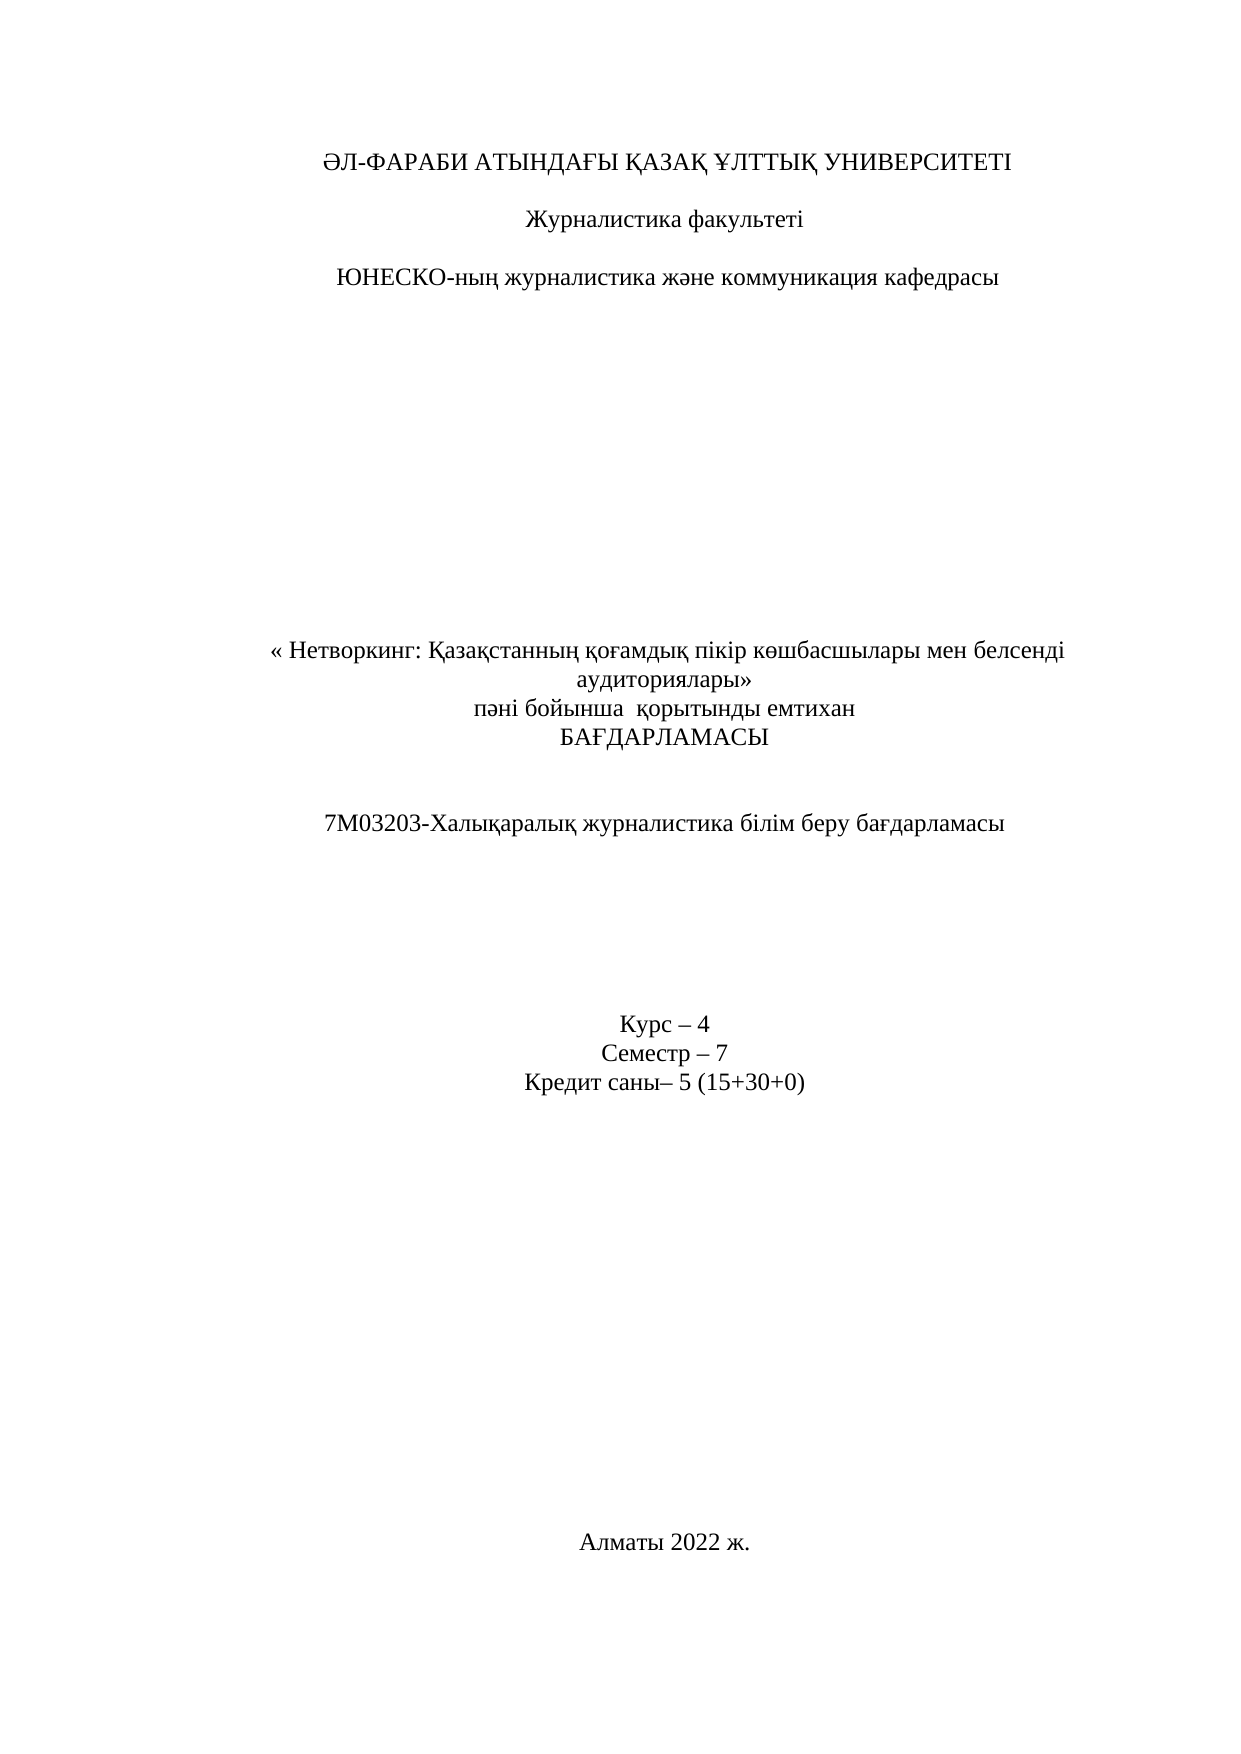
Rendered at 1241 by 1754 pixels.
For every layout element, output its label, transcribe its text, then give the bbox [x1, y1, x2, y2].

text « Нетворкинг: Қазақстанның қоғамдық пікір көшбасшылары мен белсенді аудиториялары» [177, 636, 1152, 693]
text 7М03203-Халықаралық журналистика білім беру бағдарламасы [177, 808, 1152, 837]
text Курс – 4 [177, 1009, 1152, 1038]
text БАҒДАРЛАМАСЫ [177, 722, 1152, 751]
text ЮНЕСКО-ның журналистика және коммуникация кафедрасы [177, 262, 1152, 291]
text Журналистика факультеті [177, 204, 1152, 233]
text Алматы 2022 ж. [177, 1527, 1152, 1556]
text ӘЛ-ФАРАБИ АТЫНДАҒЫ ҚАЗАҚ ҰЛТТЫҚ УНИВЕРСИТЕТІ [177, 147, 1152, 176]
text пәні бойынша қорытынды емтихан [177, 693, 1152, 722]
text Кредит саны– 5 (15+30+0) [177, 1067, 1152, 1096]
text Семестр – 7 [177, 1038, 1152, 1067]
